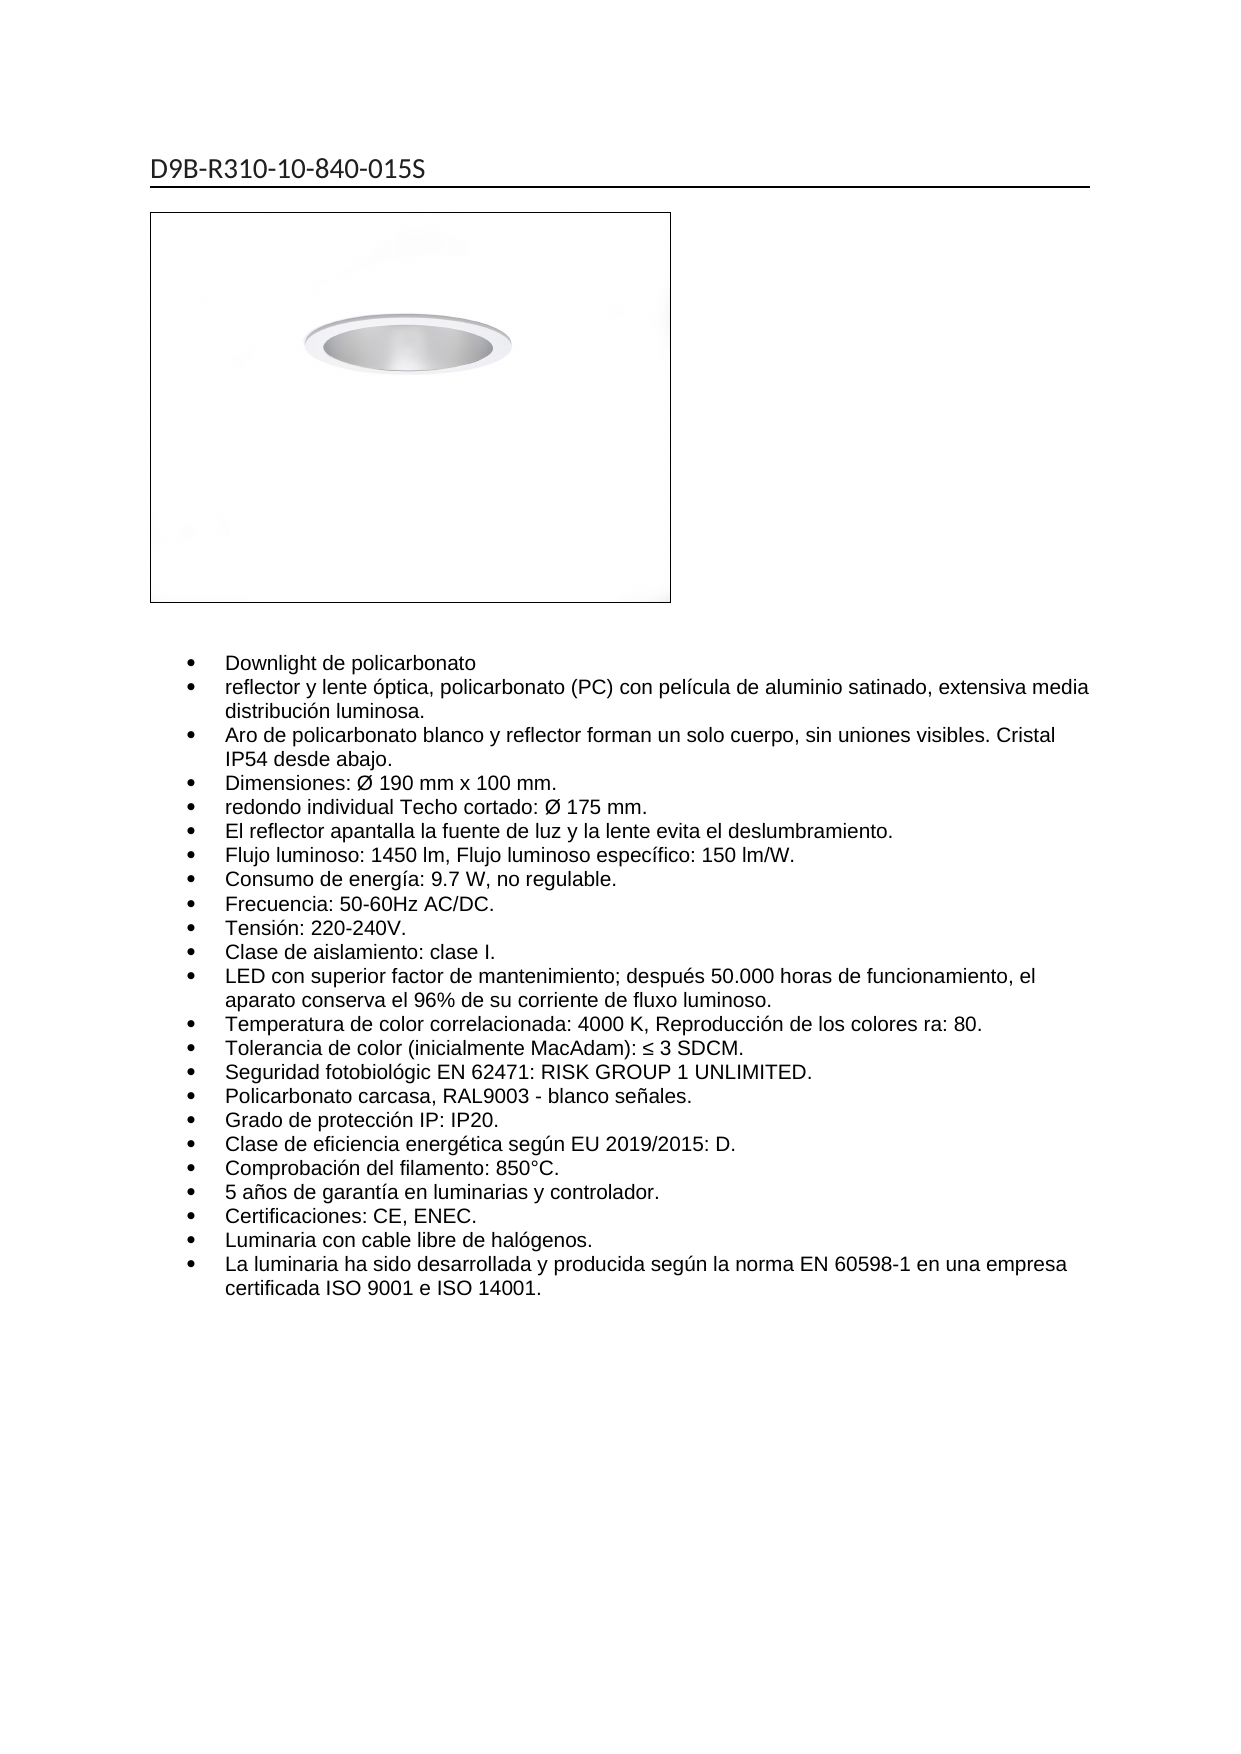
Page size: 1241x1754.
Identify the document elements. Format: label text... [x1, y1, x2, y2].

list 5 años de garantía en luminarias y controlador. [187, 1180, 1090, 1204]
list Frecuencia: 50-60Hz AC/DC. [187, 891, 1090, 915]
list Policarbonato carcasa, RAL9003 - blanco señales. [187, 1084, 1090, 1108]
list Seguridad fotobiológic EN 62471: RISK GROUP 1 UNLIMITED. [187, 1060, 1090, 1084]
list La luminaria ha sido desarrollada y producida según la norma EN 60598-1 en una empresa certificada ISO 9001 e ISO 14001. [187, 1252, 1090, 1300]
list Comprobación del filamento: 850°C. [187, 1156, 1090, 1180]
list Flujo luminoso: 1450 lm, Flujo luminoso específico: 150 lm/W. [187, 843, 1090, 867]
list Tolerancia de color (inicialmente MacAdam): ≤ 3 SDCM. [187, 1036, 1090, 1060]
text D9B-R310-10-840-015S [150, 150, 1090, 186]
picture [151, 213, 670, 602]
list Consumo de energía: 9.7 W, no regulable. [187, 867, 1090, 891]
list Dimensiones: Ø 190 mm x 100 mm. [187, 771, 1090, 795]
list Clase de aislamiento: clase I. [187, 939, 1090, 963]
list El reflector apantalla la fuente de luz y la lente evita el deslumbramiento. [187, 819, 1090, 843]
list Luminaria con cable libre de halógenos. [187, 1228, 1090, 1252]
list LED con superior factor de mantenimiento; después 50.000 horas de funcionamiento, el aparato conserva el 96% de su corriente de fluxo luminoso. [187, 963, 1090, 1012]
list reflector y lente óptica, policarbonato (PC) con película de aluminio satinado, extensiva media distribución luminosa. [187, 675, 1090, 723]
list Clase de eficiencia energética según EU 2019/2015: D. [187, 1132, 1090, 1156]
list Temperatura de color correlacionada: 4000 K, Reproducción de los colores ra: 80. [187, 1012, 1090, 1036]
list Grado de protección IP: IP20. [187, 1108, 1090, 1132]
list redondo individual Techo cortado: Ø 175 mm. [187, 795, 1090, 819]
list Tensión: 220-240V. [187, 915, 1090, 939]
list Downlight de policarbonato [187, 651, 1090, 675]
list Certificaciones: CE, ENEC. [187, 1204, 1090, 1228]
list Aro de policarbonato blanco y reflector forman un solo cuerpo, sin uniones visibles. Cristal IP54 desde abajo. [187, 723, 1090, 771]
